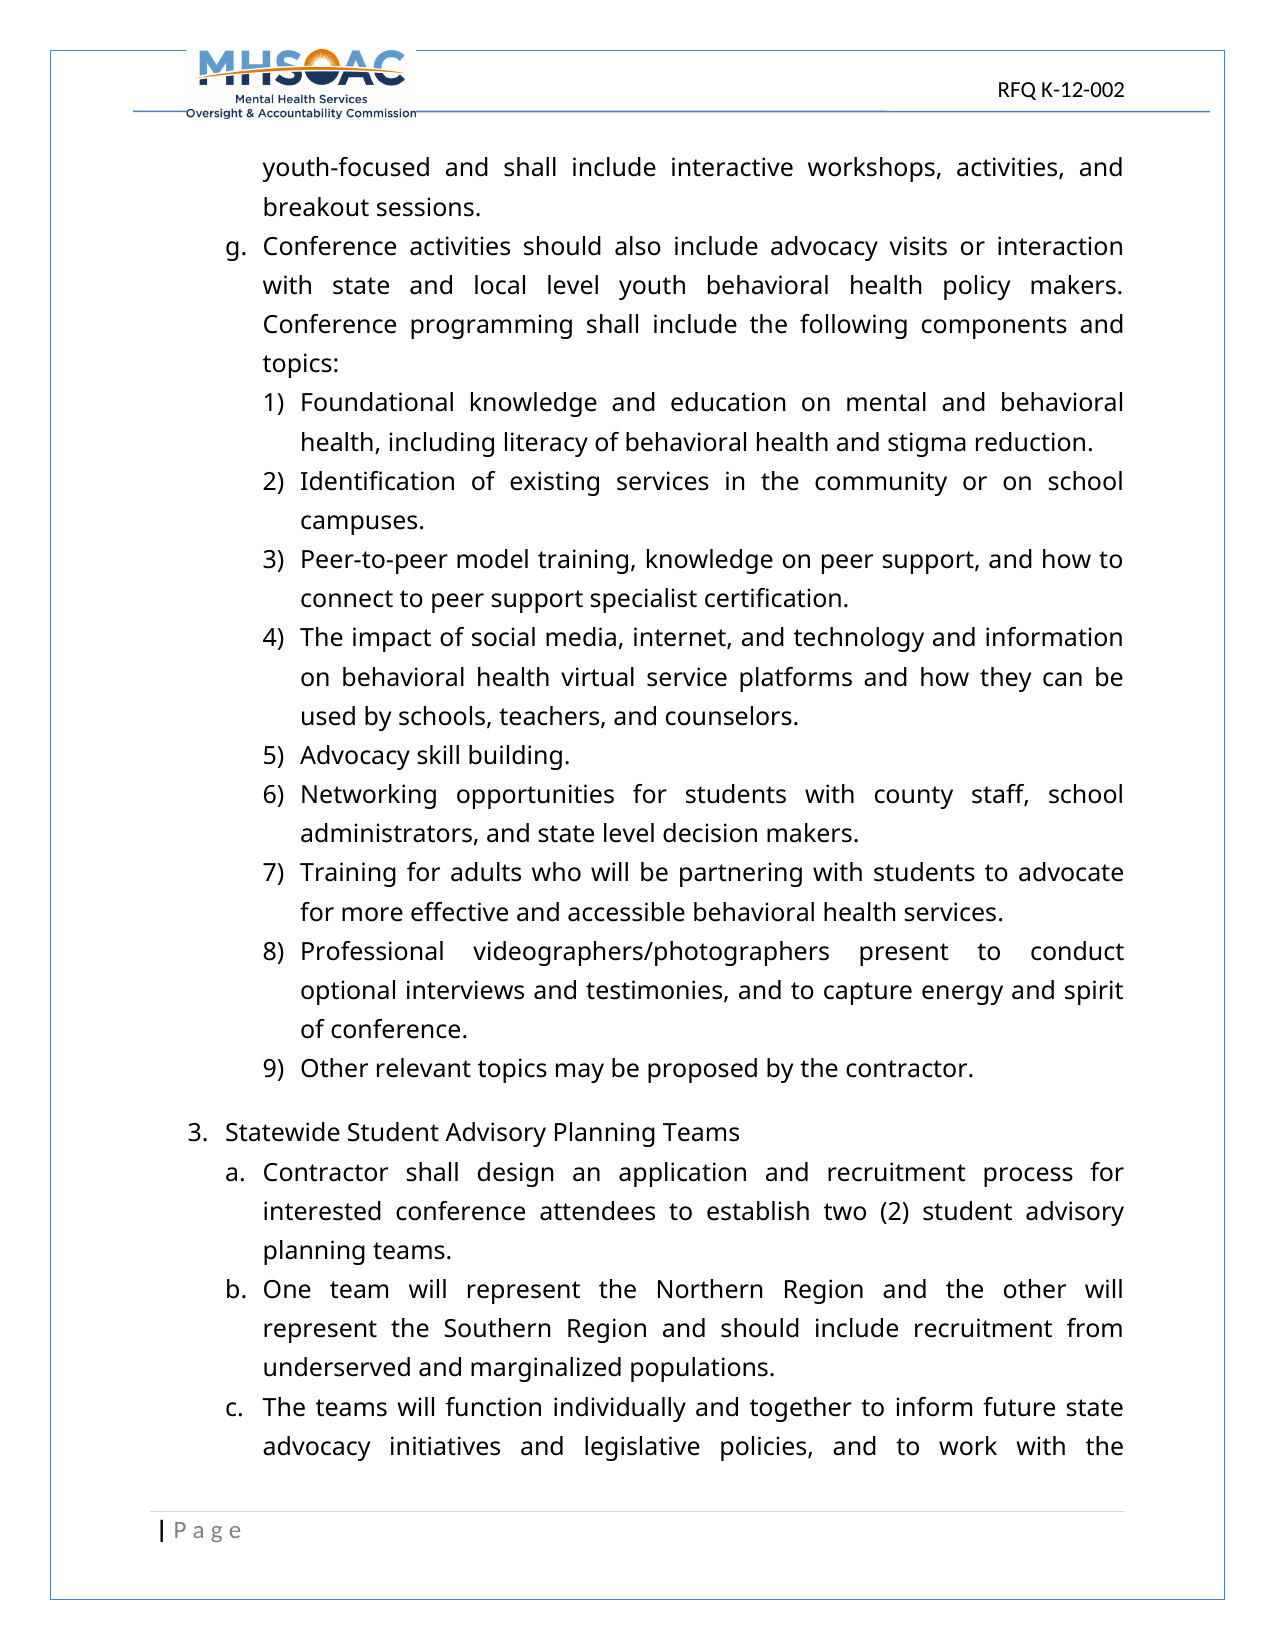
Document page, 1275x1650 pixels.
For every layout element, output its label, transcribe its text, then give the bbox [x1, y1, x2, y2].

list One team will represent the Northern Region and the other will represent the Southern Region and should include recruitment from underserved and marginalized populations. [225, 1272, 1125, 1384]
list Other relevant topics may be proposed by the contractor. [262, 1051, 1125, 1085]
list Advocacy skill building. [262, 737, 1125, 772]
list Networking opportunities for students with county staff, school administrators, and state level decision makers. [262, 777, 1125, 850]
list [225, 1389, 1125, 1462]
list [225, 150, 1125, 223]
list Identification of existing services in the community or on school campuses. [262, 463, 1125, 537]
list The impact of social media, internet, and technology and information on behavioral health virtual service platforms and how they can be used by schools, teachers, and counselors. [262, 620, 1125, 732]
list Professional videographers/photographers present to conduct optional interviews and testimonies, and to capture energy and spirit of conference. [262, 933, 1125, 1046]
list Conference activities should also include advocacy visits or interaction with state and local level youth behavioral health policy makers. Conference programming shall include the following components and topics: [225, 228, 1125, 380]
picture [186, 49, 416, 119]
list Contractor shall design an application and recruitment process for interested conference attendees to establish two (2) student advisory planning teams. [225, 1154, 1125, 1267]
list Foundational knowledge and education on mental and behavioral health, including literacy of behavioral health and stigma reduction. [262, 385, 1125, 458]
list Statewide Student Advisory Planning Teams [187, 1115, 1125, 1149]
list Training for adults who will be partnering with students to advocate for more effective and accessible behavioral health services. [262, 855, 1125, 928]
list Peer-to-peer model training, knowledge on peer support, and how to connect to peer support specialist certification. [262, 542, 1125, 615]
